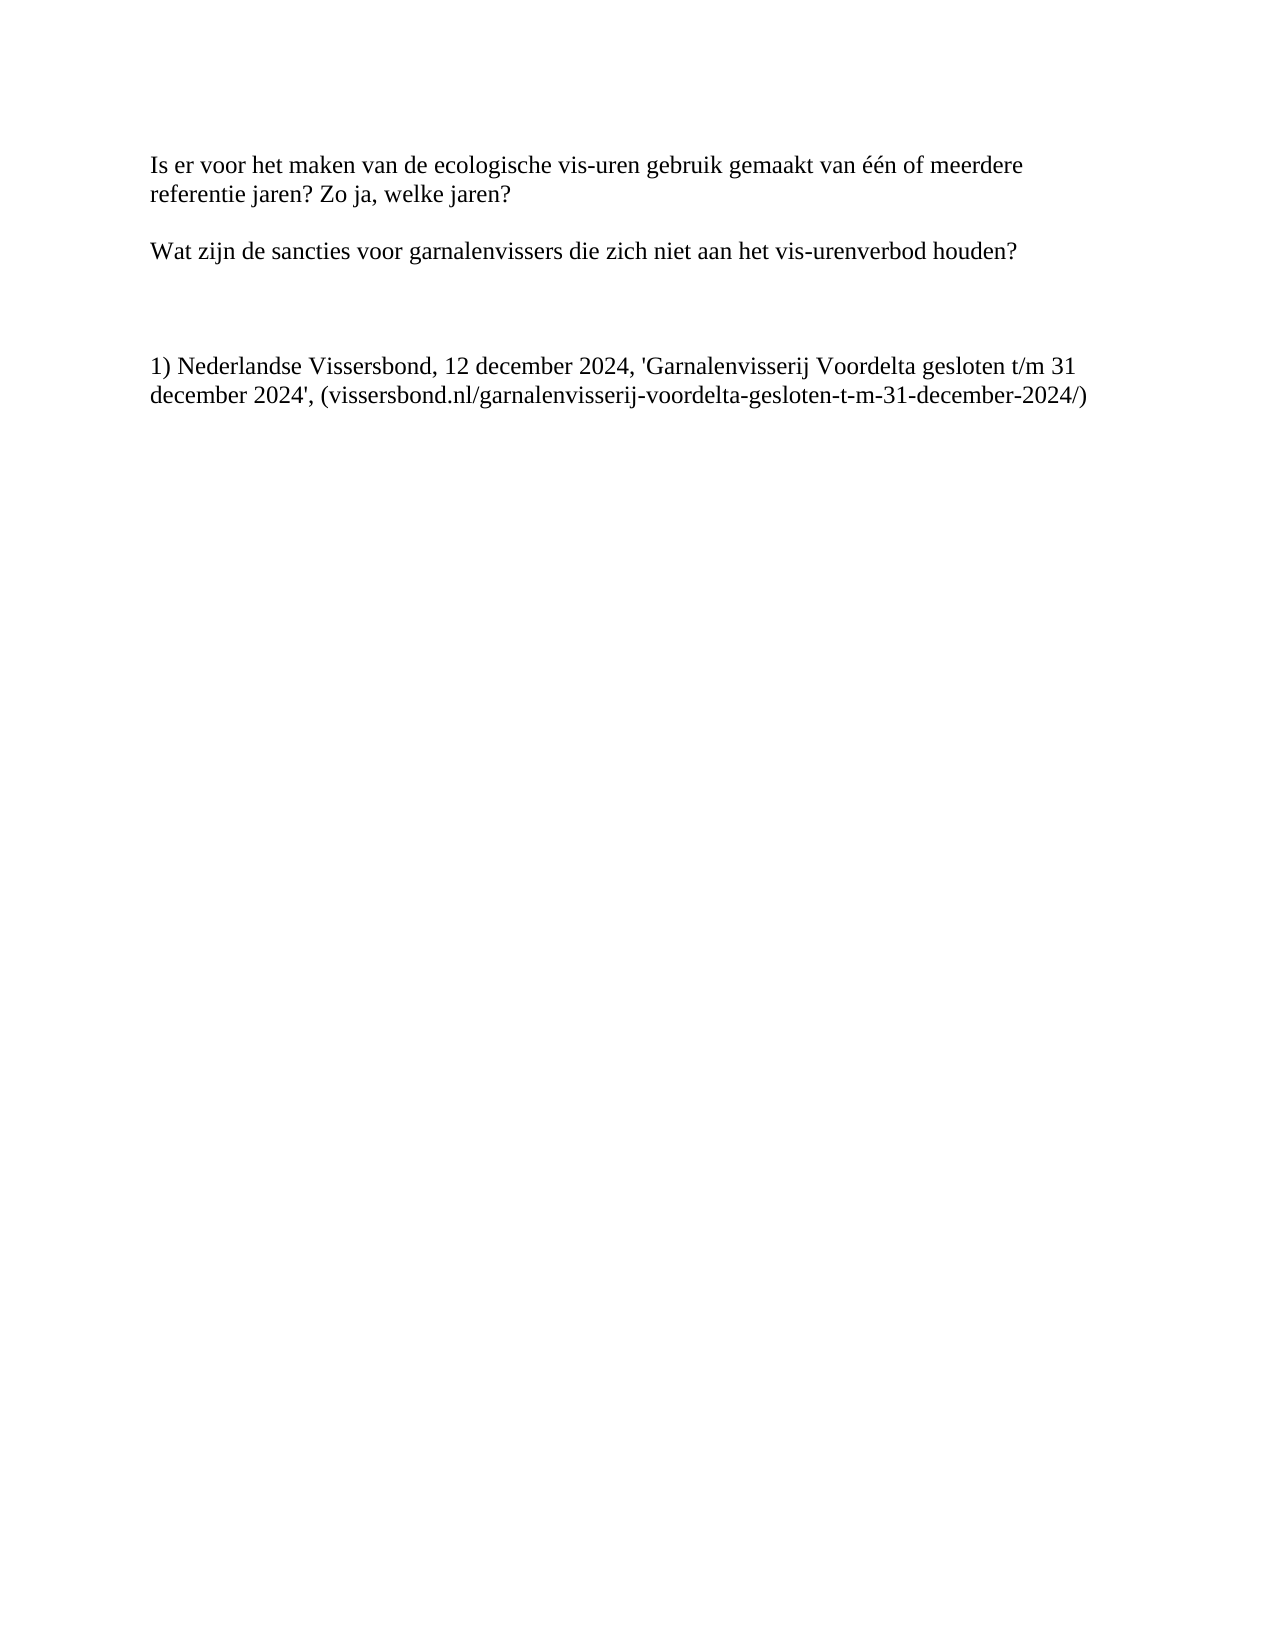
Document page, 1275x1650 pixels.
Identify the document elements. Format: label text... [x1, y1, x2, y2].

text 1) Nederlandse Vissersbond, 12 december 2024, 'Garnalenvisserij Voordelta gesloten t/m 31 december 2024', (vissersbond.nl/garnalenvisserij-voordelta-gesloten-t-m-31-december-2024/) [150, 351, 1125, 437]
